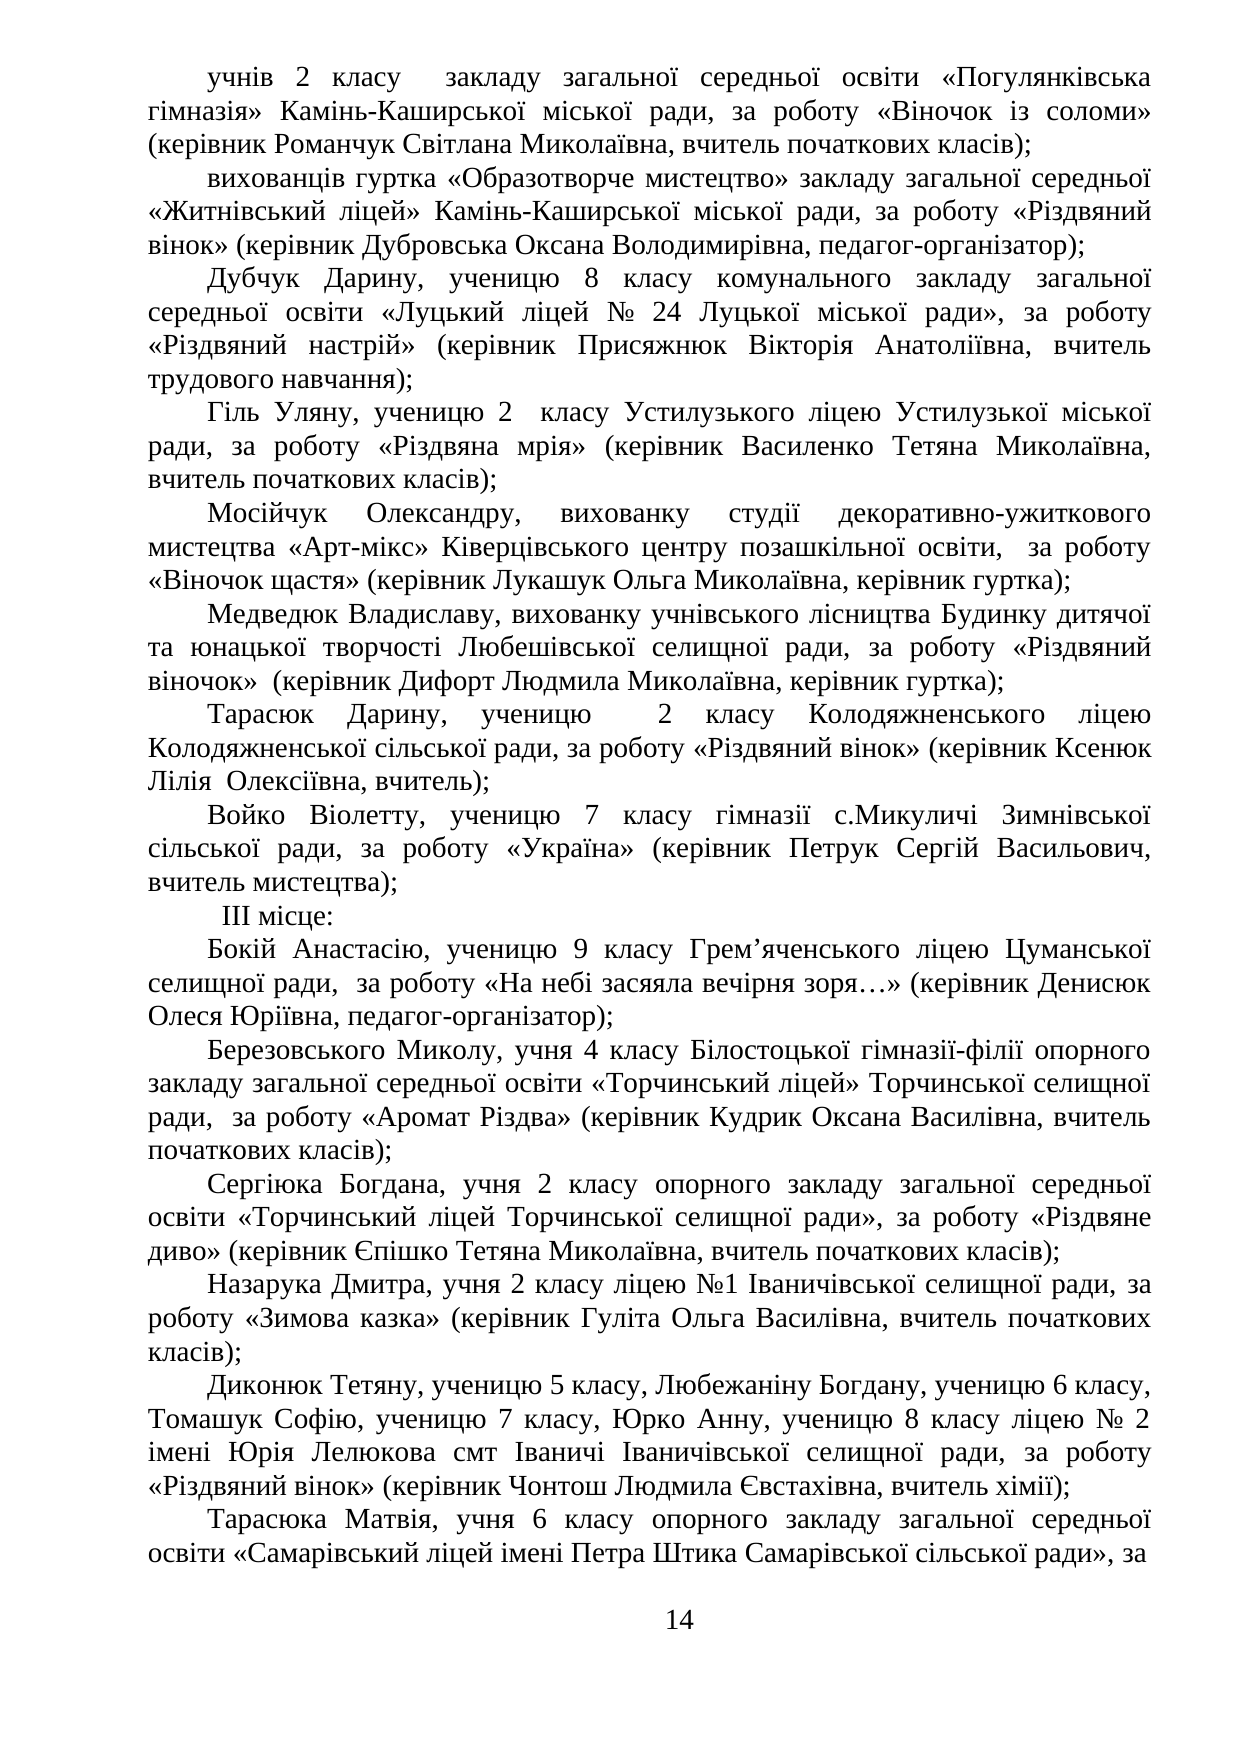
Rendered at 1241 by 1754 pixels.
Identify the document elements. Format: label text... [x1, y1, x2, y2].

text вихованців гуртка «Образотворче мистецтво» закладу загальної середньої «Житнівський ліцей» Камінь-Каширської міської ради, за роботу «Різдвяний вінок» (керівник Дубровська Оксана Володимирівна, педагог-організатор); [148, 160, 1152, 260]
text ІІІ місце: [148, 898, 1152, 931]
text Тарасюк Дарину, ученицю 2 класу Колодяжненського ліцею Колодяжненської сільської ради, за роботу «Різдвяний вінок» (керівник Ксенюк Лілія Олексіївна, вчитель); [148, 696, 1152, 797]
text Диконюк Тетяну, ученицю 5 класу, Любежаніну Богдану, ученицю 6 класу, Томашук Софію, ученицю 7 класу, Юрко Анну, ученицю 8 класу ліцею № 2 імені Юрія Лелюкова смт Іваничі Іваничівської селищної ради, за роботу «Різдвяний вінок» (керівник Чонтош Людмила Євстахівна, вчитель хімії); [148, 1367, 1152, 1501]
text Тарасюка Матвія, учня 6 класу опорного закладу загальної середньої освіти «Самарівський ліцей імені Петра Штика Самарівської сільської ради», за [148, 1501, 1152, 1568]
text Медведюк Владиславу, вихованку учнівського лісництва Будинку дитячої та юнацької творчості Любешівської селищної ради, за роботу «Різдвяний віночок» (керівник Дифорт Людмила Миколаївна, керівник гуртка); [148, 596, 1152, 696]
text Назарука Дмитра, учня 2 класу ліцею №1 Іваничівської селищної ради, за роботу «Зимова казка» (керівник Гуліта Ольга Василівна, вчитель початкових класів); [148, 1267, 1152, 1367]
text Мосійчук Олександру, вихованку студії декоративно-ужиткового мистецтва «Арт-мікс» Ківерцівського центру позашкільної освіти, за роботу «Віночок щастя» (керівник Лукашук Ольга Миколаївна, керівник гуртка); [148, 495, 1152, 596]
text Гіль Уляну, ученицю 2 класу Устилузького ліцею Устилузької міської ради, за роботу «Різдвяна мрія» (керівник Василенко Тетяна Миколаївна, вчитель початкових класів); [148, 394, 1152, 495]
text Сергіюка Богдана, учня 2 класу опорного закладу загальної середньої освіти «Торчинський ліцей Торчинської селищної ради», за роботу «Різдвяне диво» (керівник Єпішко Тетяна Миколаївна, вчитель початкових класів); [148, 1166, 1152, 1267]
text Березовського Миколу, учня 4 класу Білостоцької гімназії-філії опорного закладу загальної середньої освіти «Торчинський ліцей» Торчинської селищної ради, за роботу «Аромат Різдва» (керівник Кудрик Оксана Василівна, вчитель початкових класів); [148, 1032, 1152, 1166]
text учнів 2 класу закладу загальної середньої освіти «Погулянківська гімназія» Камінь-Каширської міської ради, за роботу «Віночок із соломи» (керівник Романчук Світлана Миколаївна, вчитель початкових класів); [148, 59, 1152, 160]
text Дубчук Дарину, ученицю 8 класу комунального закладу загальної середньої освіти «Луцький ліцей № 24 Луцької міської ради», за роботу «Різдвяний настрій» (керівник Присяжнюк Вікторія Анатоліївна, вчитель трудового навчання); [148, 260, 1152, 394]
text Войко Віолетту, ученицю 7 класу гімназії с.Микуличі Зимнівської сільської ради, за роботу «Україна» (керівник Петрук Сергій Васильович, вчитель мистецтва); [148, 797, 1152, 898]
text 14 [148, 1602, 1152, 1636]
text Бокій Анастасію, ученицю 9 класу Грем’яченського ліцею Цуманської селищної ради, за роботу «На небі засяяла вечірня зоря…» (керівник Денисюк Олеся Юріївна, педагог-організатор); [148, 931, 1152, 1032]
